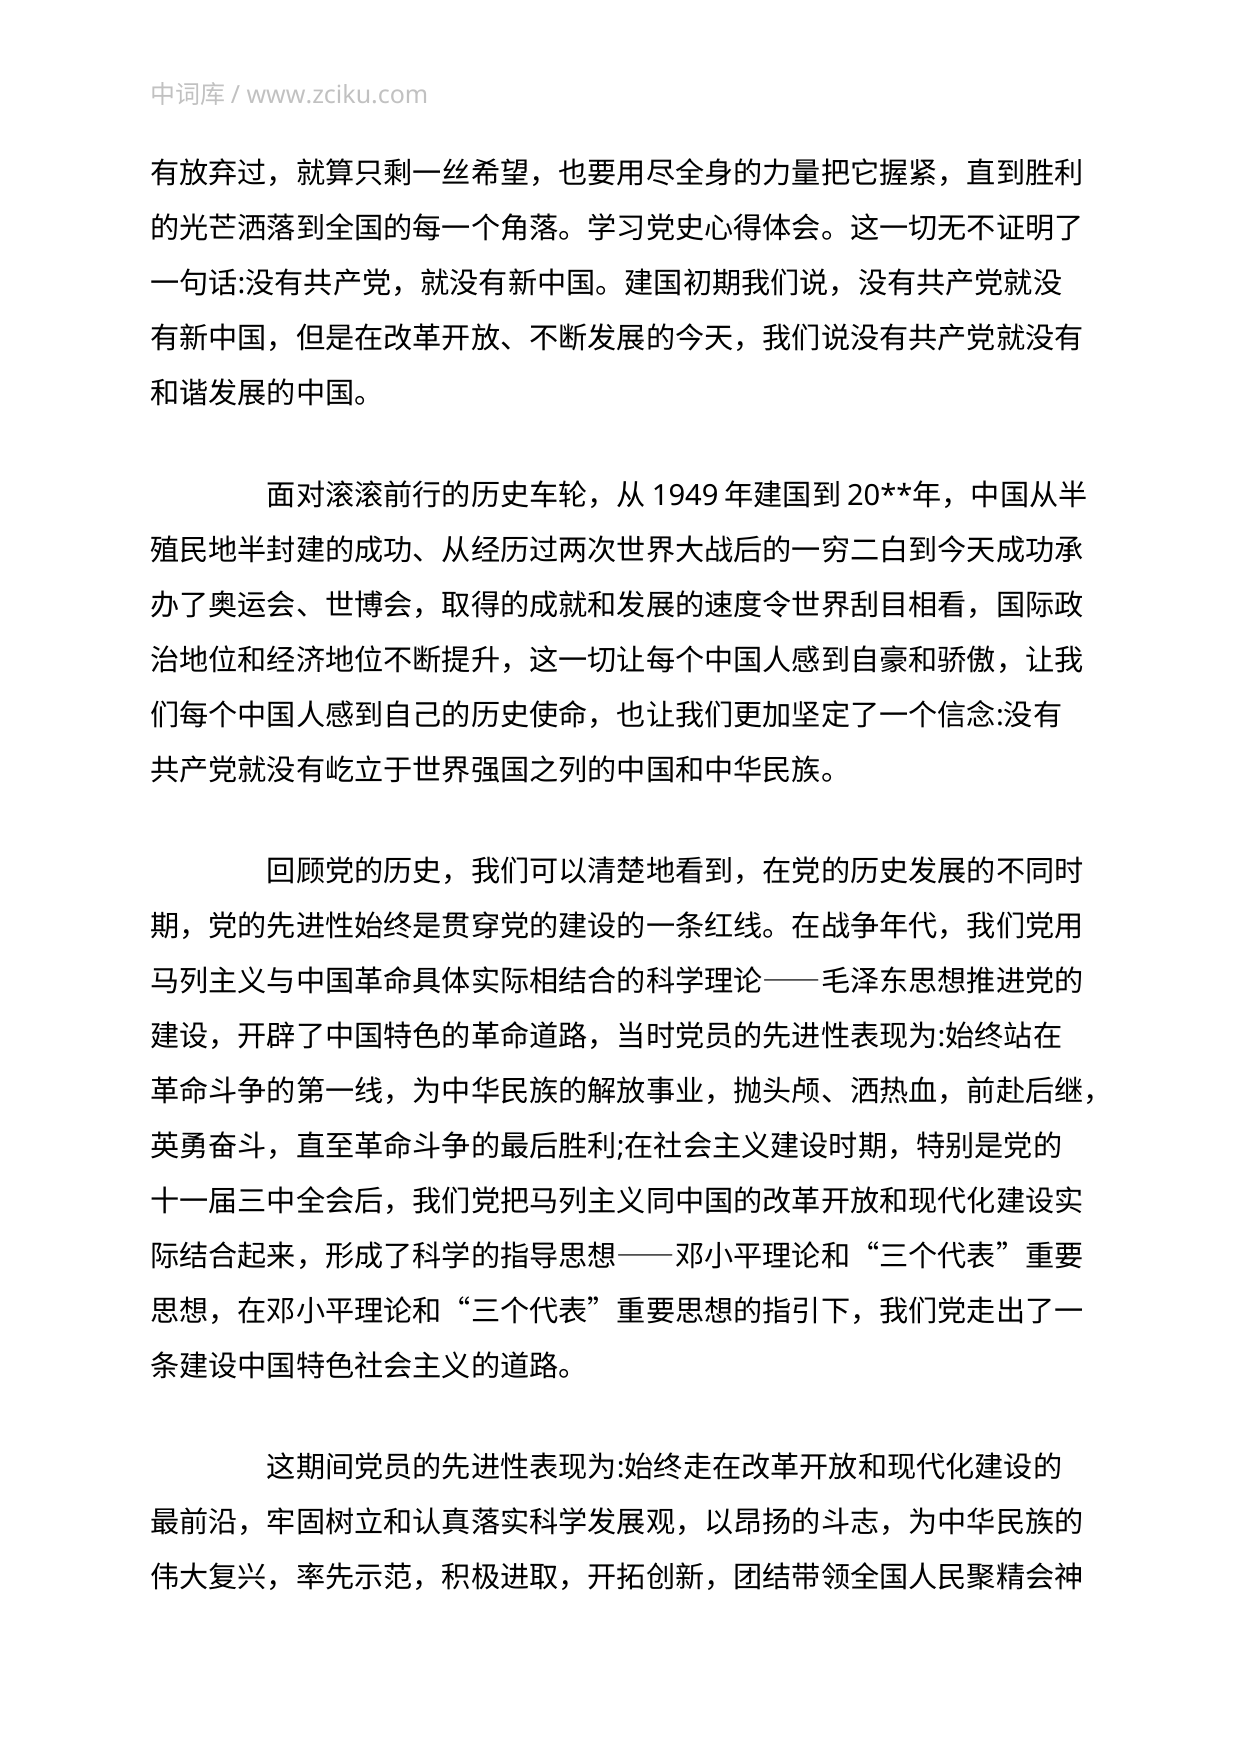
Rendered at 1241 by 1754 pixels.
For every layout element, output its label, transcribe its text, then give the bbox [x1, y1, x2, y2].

text 面对滚滚前行的历史车轮，从1949年建国到20**年，中国从半殖民地半封建的成功、从经历过两次世界大战后的一穷二白到今天成功承办了奥运会、世博会，取得的成就和发展的速度令世界刮目相看，国际政治地位和经济地位不断提升，这一切让每个中国人感到自豪和骄傲，让我们每个中国人感到自己的历史使命，也让我们更加坚定了一个信念:没有共产党就没有屹立于世界强国之列的中国和中华民族。 [150, 471, 1090, 788]
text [150, 1444, 1090, 1596]
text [150, 150, 1090, 412]
text 回顾党的历史，我们可以清楚地看到，在党的历史发展的不同时期，党的先进性始终是贯穿党的建设的一条红线。在战争年代，我们党用马列主义与中国革命具体实际相结合的科学理论——毛泽东思想推进党的建设，开辟了中国特色的革命道路，当时党员的先进性表现为:始终站在革命斗争的第一线，为中华民族的解放事业，抛头颅、洒热血，前赴后继，英勇奋斗，直至革命斗争的最后胜利;在社会主义建设时期，特别是党的十一届三中全会后，我们党把马列主义同中国的改革开放和现代化建设实际结合起来，形成了科学的指导思想——邓小平理论和“三个代表”重要思想，在邓小平理论和“三个代表”重要思想的指引下，我们党走出了一条建设中国特色社会主义的道路。 [150, 848, 1090, 1384]
